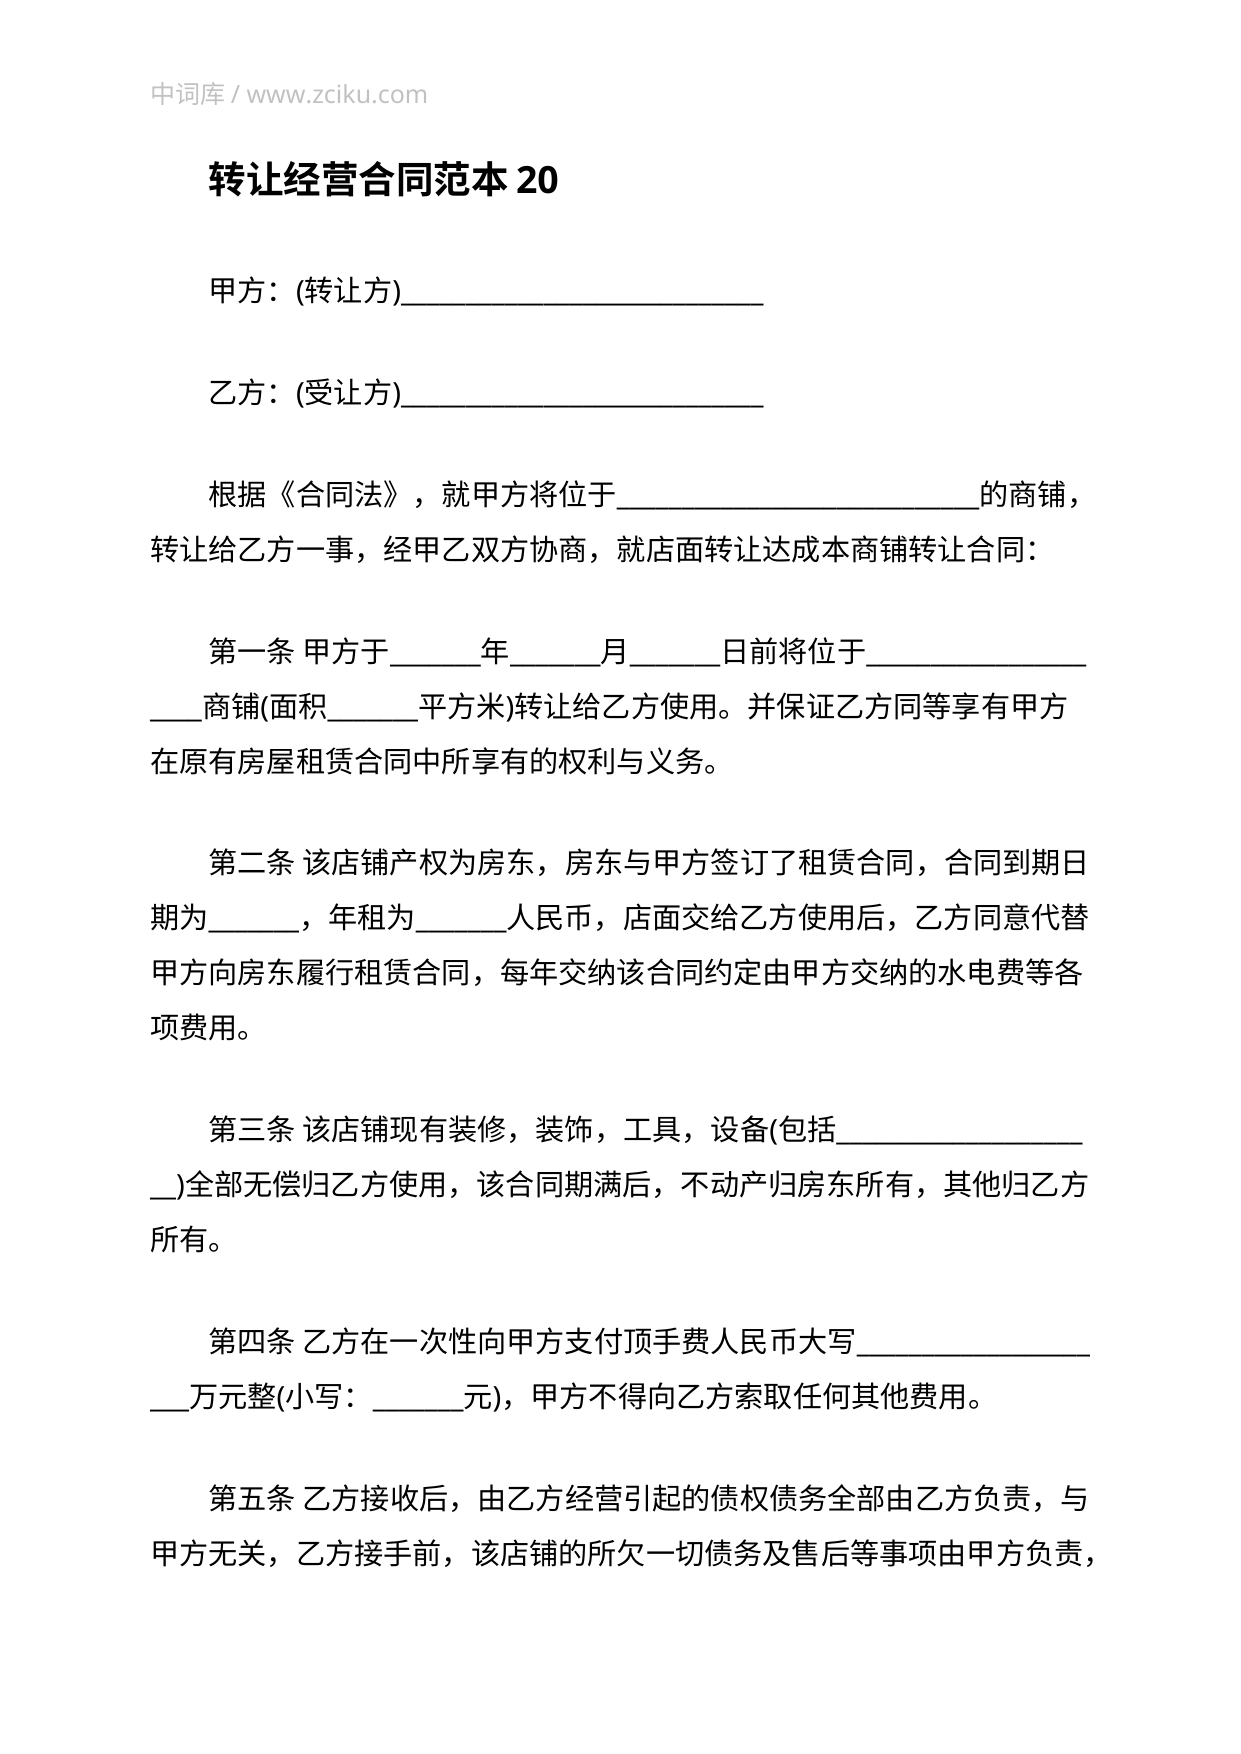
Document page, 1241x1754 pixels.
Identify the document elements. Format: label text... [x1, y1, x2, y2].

text 第三条 该店铺现有装修，装饰，工具，设备(包括_____________________)全部无偿归乙方使用，该合同期满后，不动产归房东所有，其他归乙方所有。 [150, 1107, 1090, 1259]
text 乙方：(受让方)____________________________ [150, 369, 1090, 412]
text 甲方：(转让方)____________________________ [150, 268, 1090, 310]
text 第二条 该店铺产权为房东，房东与甲方签订了租赁合同，合同到期日期为_______，年租为_______人民币，店面交给乙方使用后，乙方同意代替甲方向房东履行租赁合同，每年交纳该合同约定由甲方交纳的水电费等各项费用。 [150, 840, 1090, 1047]
text 根据《合同法》，就甲方将位于____________________________的商铺，转让给乙方一事，经甲乙双方协商，就店面转让达成本商铺转让合同： [150, 472, 1090, 569]
text 第四条 乙方在一次性向甲方支付顶手费人民币大写_____________________万元整(小写：_______元)，甲方不得向乙方索取任何其他费用。 [150, 1318, 1090, 1416]
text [150, 1475, 1090, 1573]
text 转让经营合同范本20 [150, 150, 1090, 204]
text 第一条 甲方于_______年_______月_______日前将位于_____________________商铺(面积_______平方米)转让给乙方使用。并保证乙方同等享有甲方在原有房屋租赁合同中所享有的权利与义务。 [150, 628, 1090, 781]
